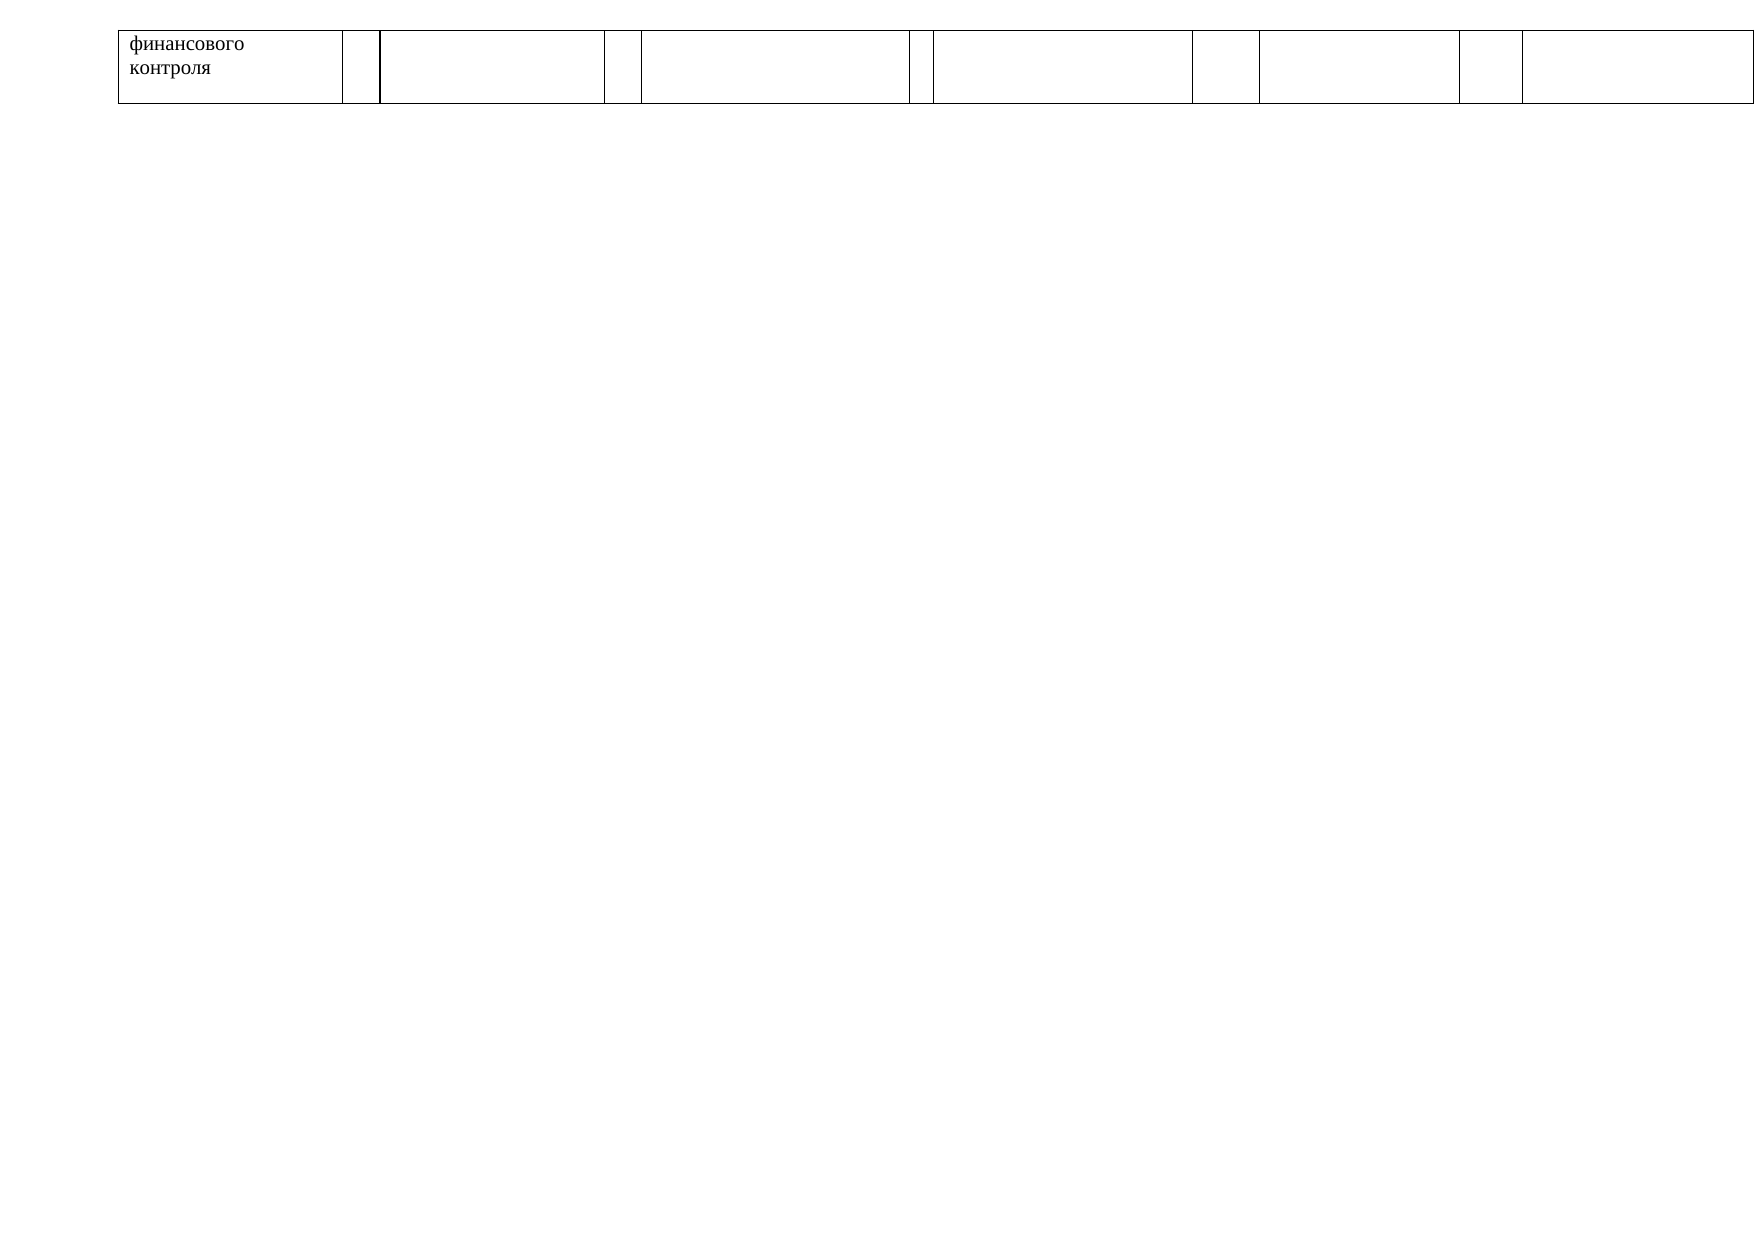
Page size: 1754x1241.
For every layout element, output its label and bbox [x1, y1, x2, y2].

table_header [1193, 31, 1259, 103]
table_header [343, 31, 379, 103]
table_header [910, 31, 933, 103]
table_header [642, 31, 909, 103]
table_header [1260, 31, 1459, 103]
table_header [605, 31, 641, 103]
table_header [381, 31, 604, 103]
table_header [934, 31, 1192, 103]
table_header [1523, 31, 1753, 103]
table_header [119, 31, 342, 103]
table_header [1460, 31, 1522, 103]
